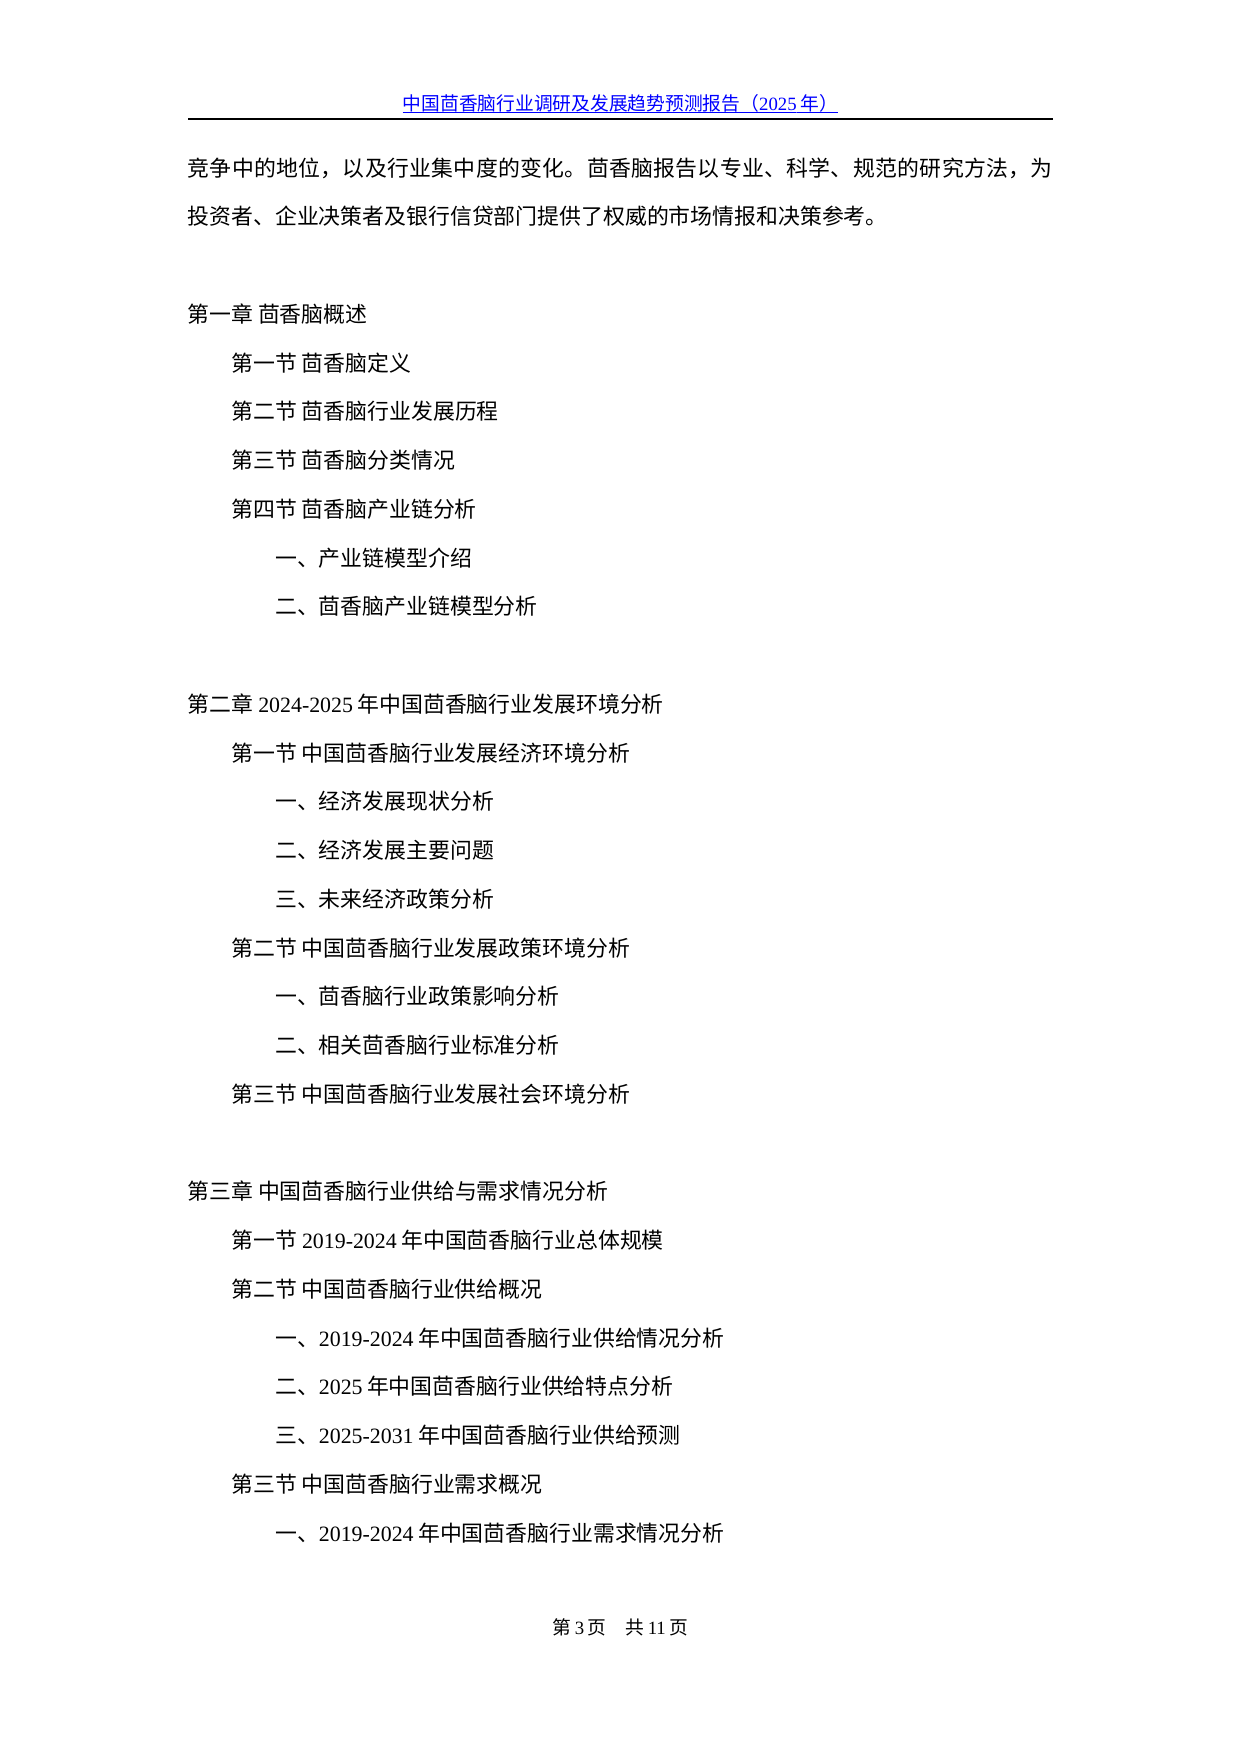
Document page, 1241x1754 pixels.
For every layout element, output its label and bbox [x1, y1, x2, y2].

text [187, 150, 1053, 1548]
